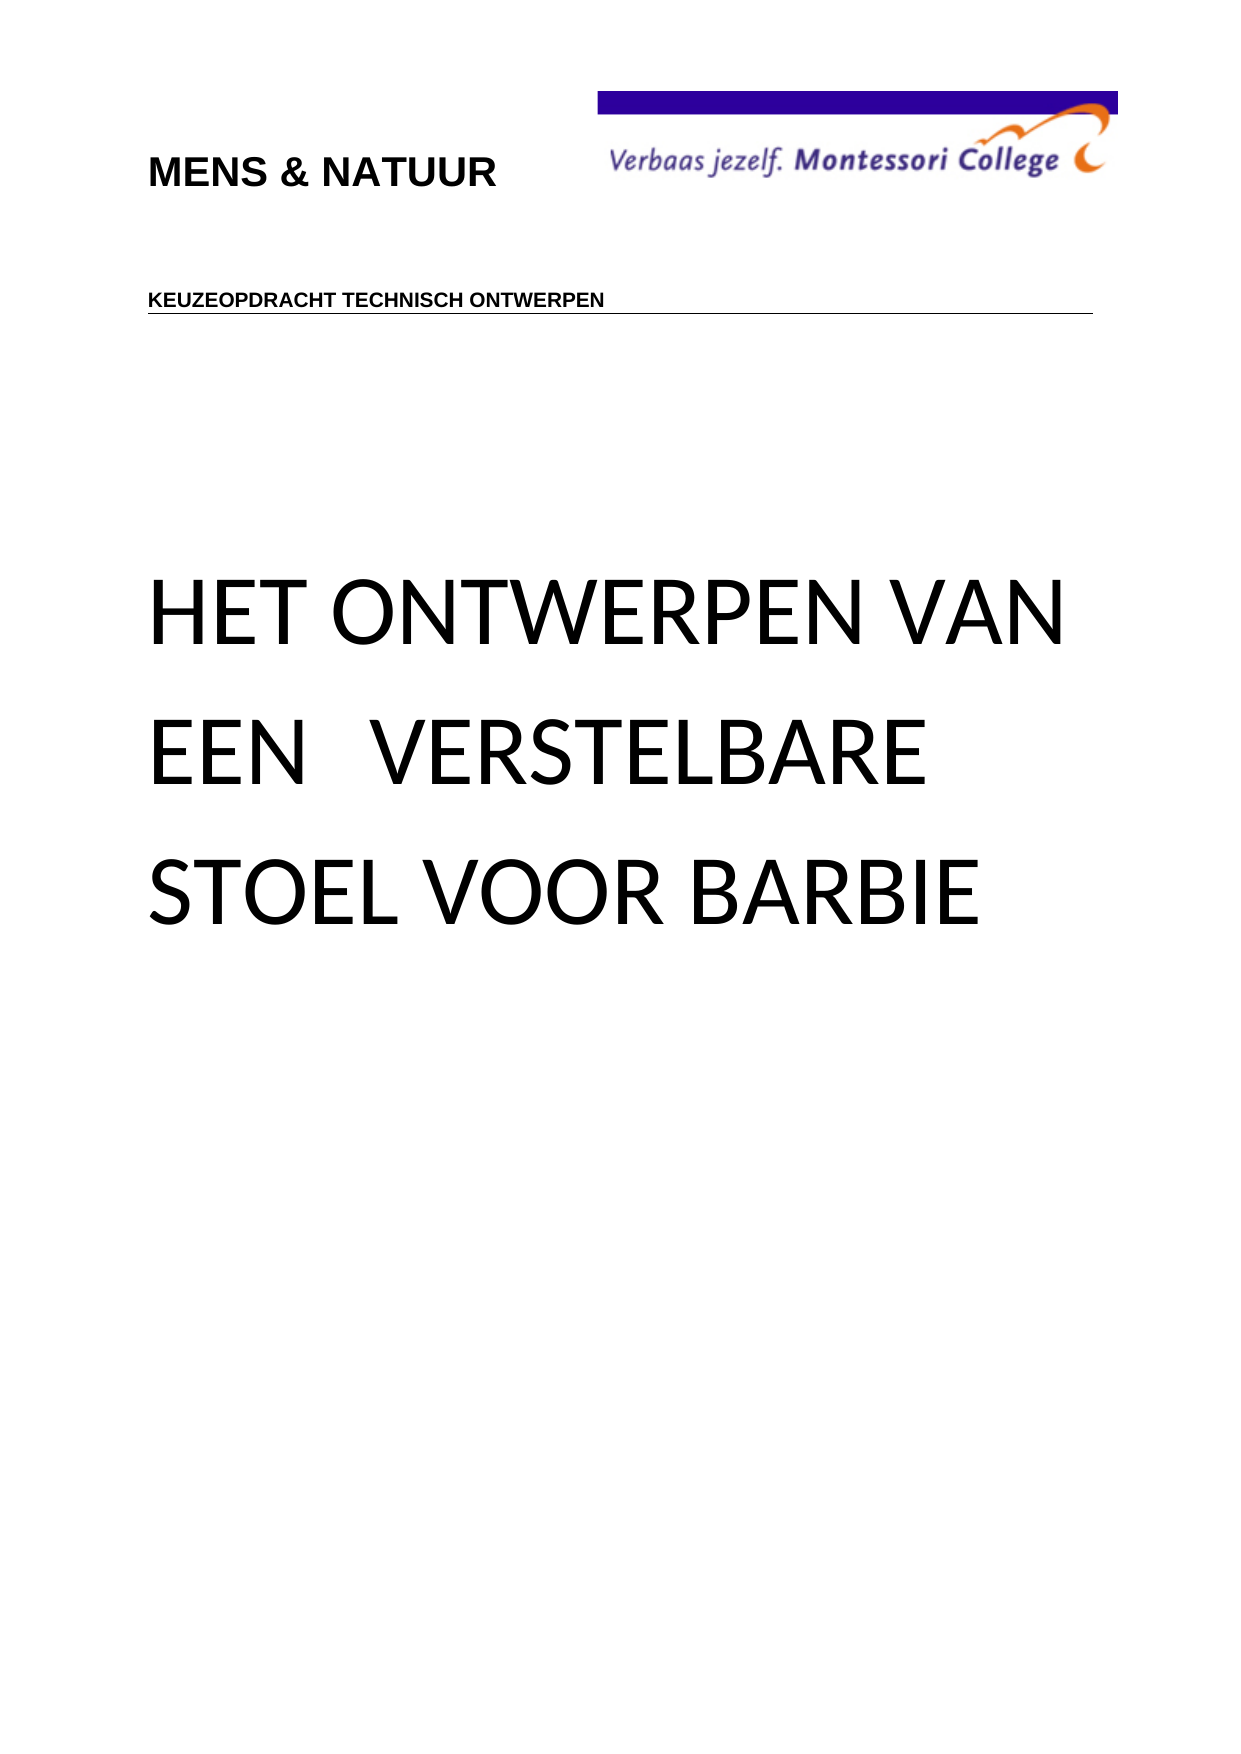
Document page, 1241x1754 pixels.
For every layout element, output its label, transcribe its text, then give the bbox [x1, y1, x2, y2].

text HET ONTWERPEN VAN EEN VERSTELBARE STOEL VOOR BARBIE [148, 547, 1093, 950]
text KEUZEOPDRACHT TECHNISCH ONTWERPEN [148, 287, 1093, 313]
picture [597, 91, 1118, 189]
text MENS & NATUUR [148, 148, 1093, 196]
